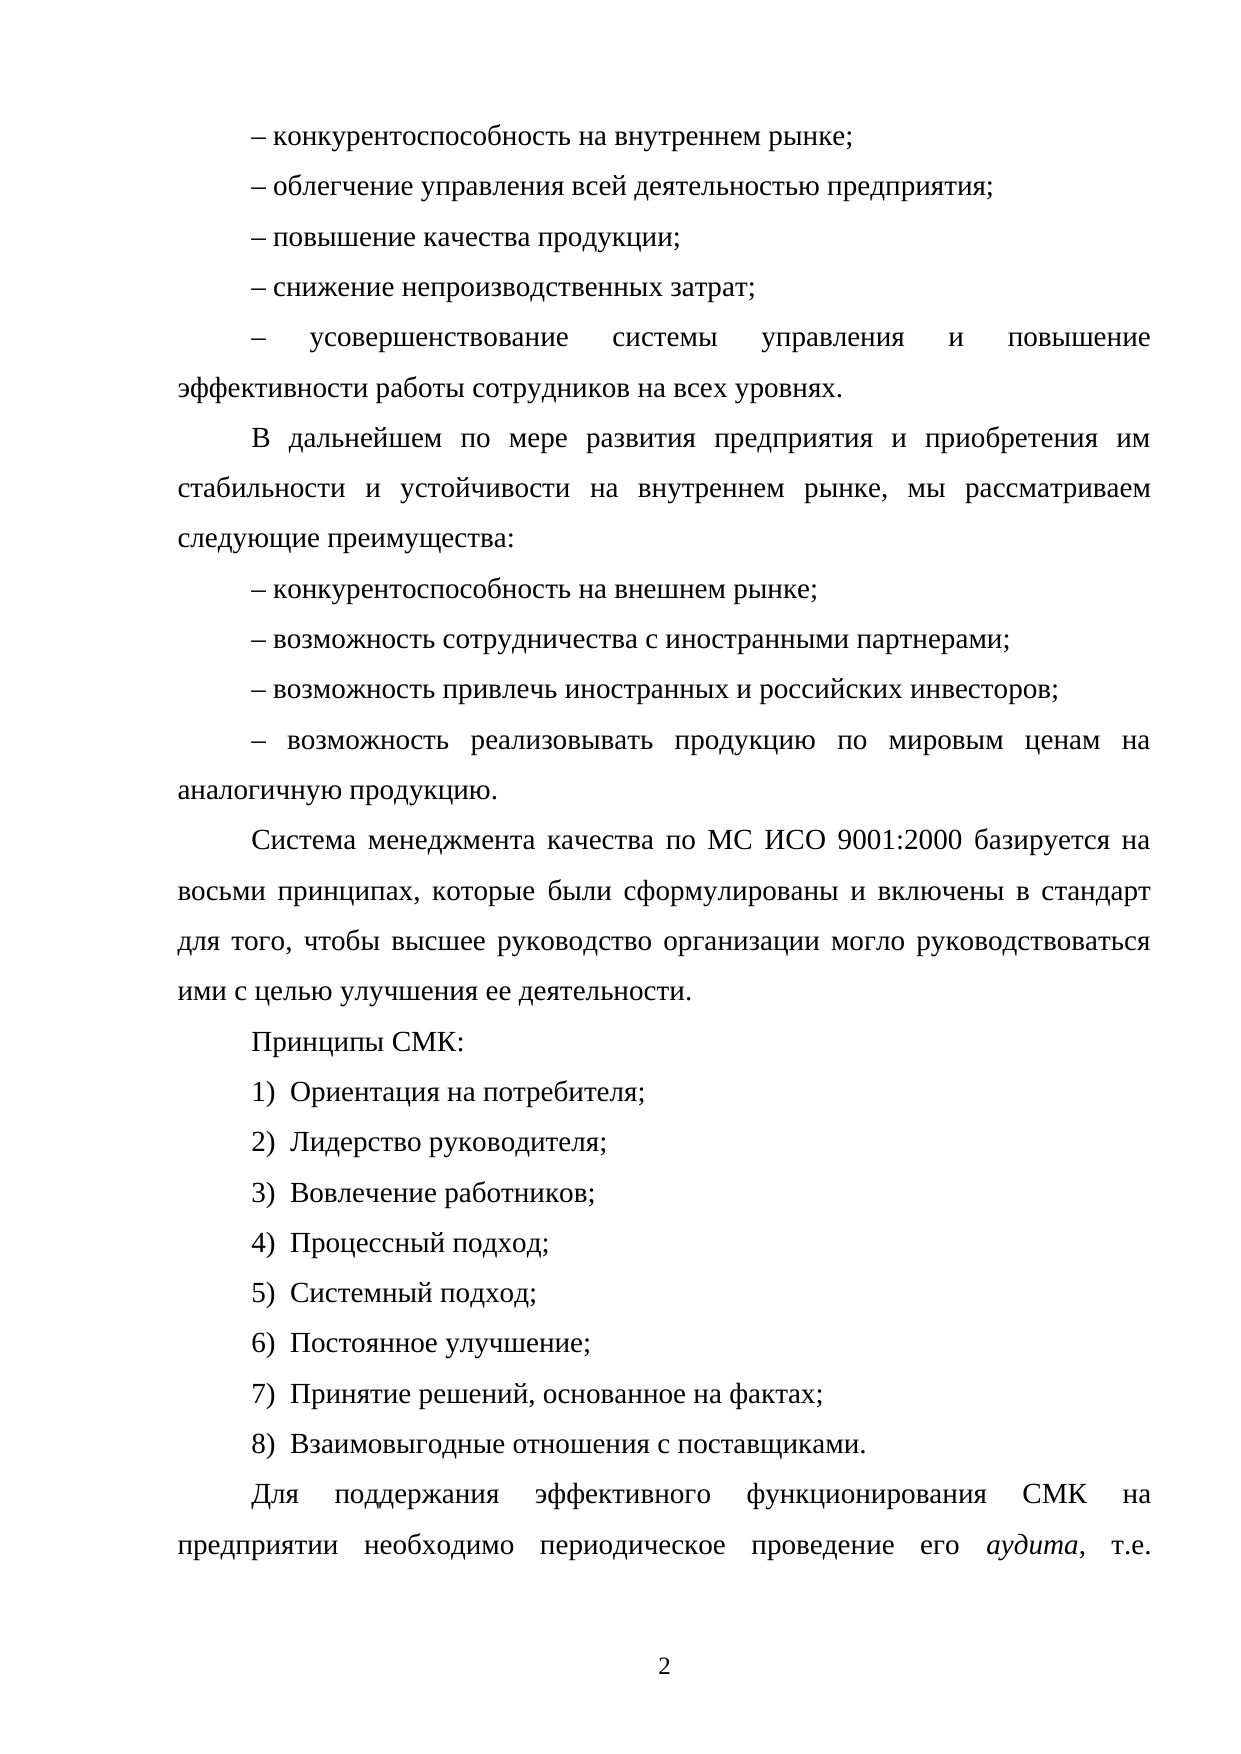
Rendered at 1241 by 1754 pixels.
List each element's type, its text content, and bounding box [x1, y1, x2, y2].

text – снижение непроизводственных затрат; [177, 269, 1152, 303]
text – конкурентоспособность на внешнем рынке; [177, 571, 1152, 604]
list Взаимовыгодные отношения с поставщиками. [177, 1426, 1152, 1460]
text – возможность привлечь иностранных и российских инвесторов; [177, 672, 1152, 705]
text – усовершенствование системы управления и повышение эффективности работы сотрудников на всех уровнях. [177, 319, 1152, 403]
list Ориентация на потребителя; [177, 1074, 1152, 1108]
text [177, 1477, 1152, 1560]
text – возможность реализовывать продукцию по мировым ценам на аналогичную продукцию. [177, 722, 1152, 806]
list Лидерство руководителя; [177, 1124, 1152, 1158]
text – конкурентоспособность на внутреннем рынке; [177, 118, 1152, 152]
list Процессный подход; [177, 1225, 1152, 1258]
text – повышение качества продукции; [177, 219, 1152, 252]
list Системный подход; [177, 1275, 1152, 1309]
list Принятие решений, основанное на фактах; [177, 1376, 1152, 1409]
list Постоянное улучшение; [177, 1326, 1152, 1359]
text В дальнейшем по мере развития предприятия и приобретения им стабильности и устойчивости на внутреннем рынке, мы рассматриваем следующие преимущества: [177, 420, 1152, 554]
text Система менеджмента качества по МС ИСО 9001:2000 базируется на восьми принципах, которые были сформулированы и включены в стандарт для того, чтобы высшее руководство организации могло руководствоваться ими с целью улучшения ее деятельности. [177, 822, 1152, 1007]
text – облегчение управления всей деятельностью предприятия; [177, 168, 1152, 202]
text Принципы СМК: [177, 1024, 1152, 1057]
list Вовлечение работников; [177, 1175, 1152, 1208]
text – возможность сотрудничества с иностранными партнерами; [177, 621, 1152, 655]
